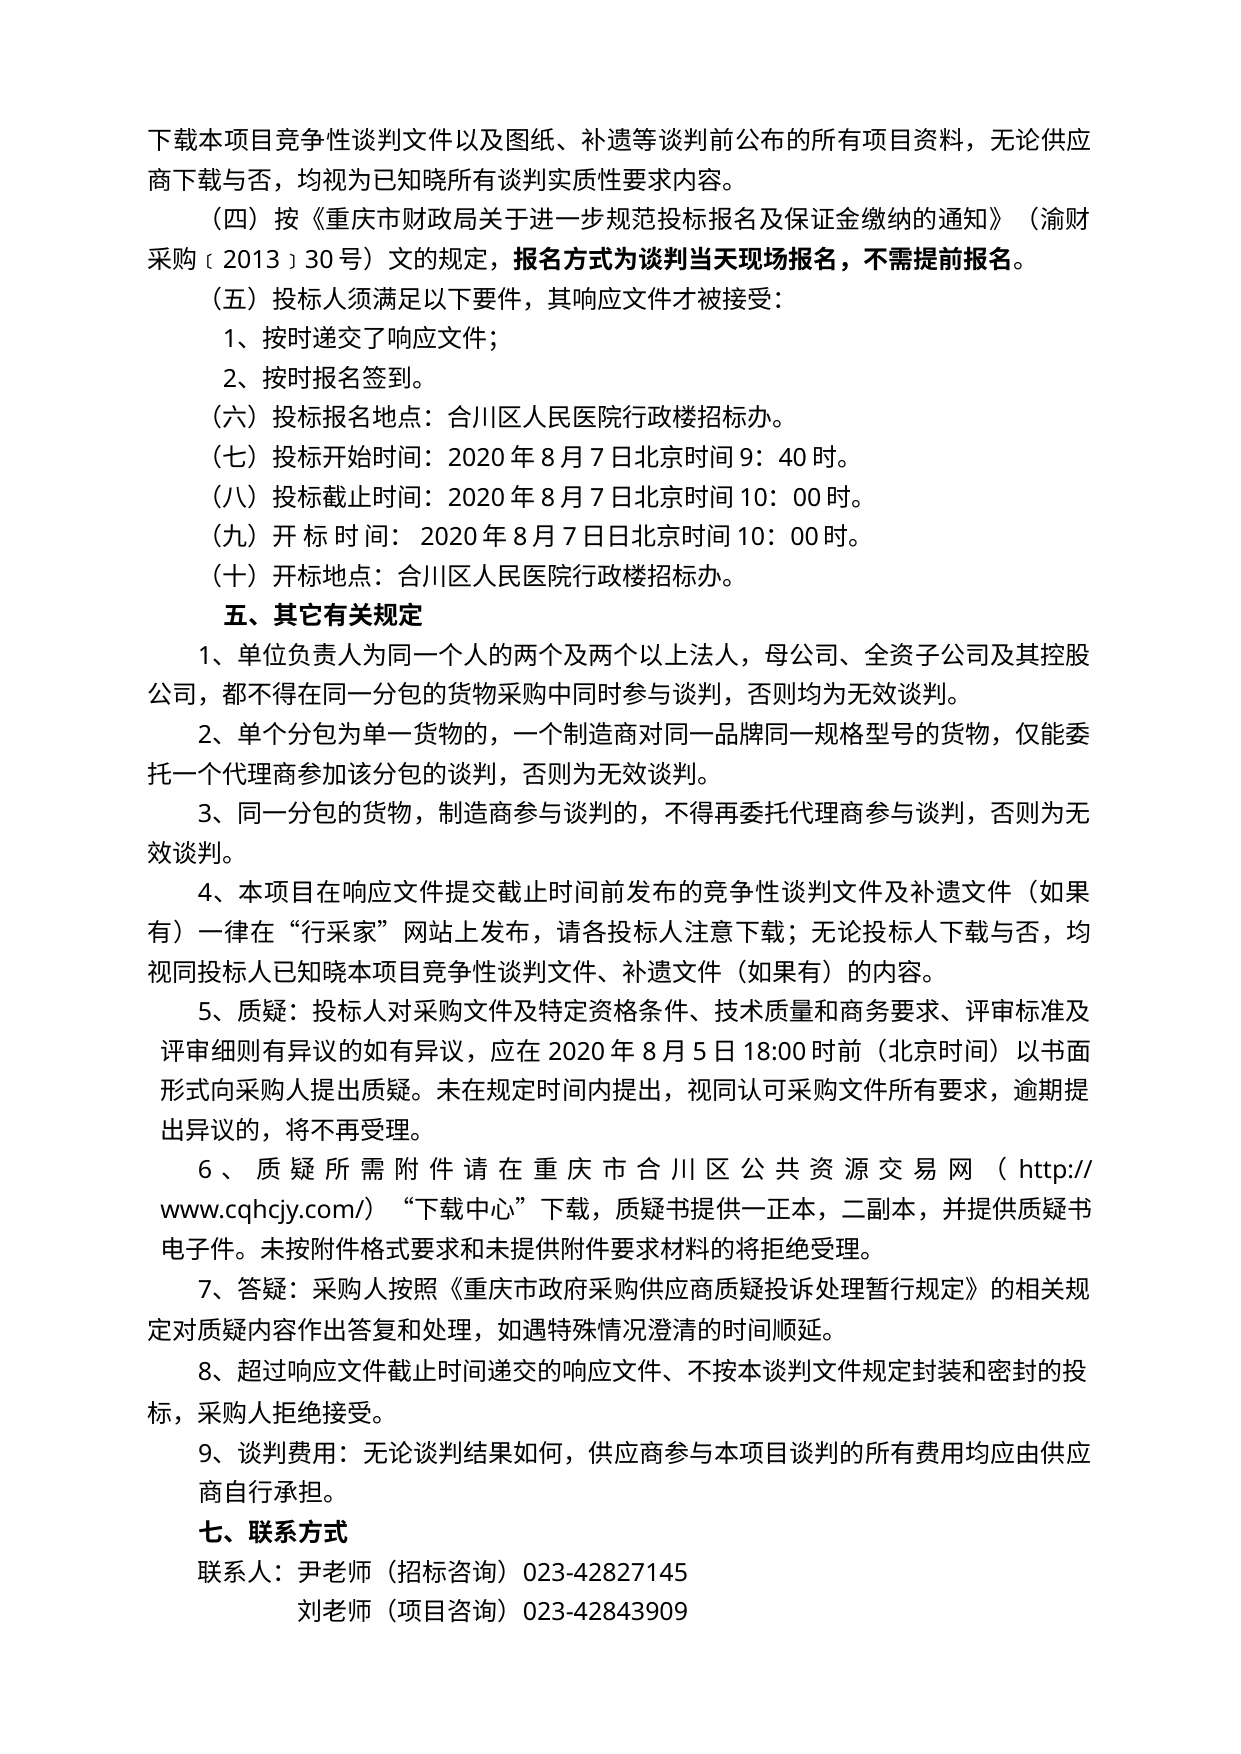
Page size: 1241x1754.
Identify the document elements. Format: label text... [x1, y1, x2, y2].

text 5、质疑：投标人对采购文件及特定资格条件、技术质量和商务要求、评审标准及评审细则有异议的如有异议，应在2020年 8月5日18:00时前（北京时间）以书面形式向采购人提出质疑。未在规定时间内提出，视同认可采购文件所有要求，逾期提出异议的，将不再受理。 [160, 989, 1092, 1147]
text 9、谈判费用：无论谈判结果如何，供应商参与本项目谈判的所有费用均应由供应商自行承担。 [198, 1431, 1092, 1510]
text （五）投标人须满足以下要件，其响应文件才被接受： [148, 276, 1092, 316]
text 8、超过响应文件截止时间递交的响应文件、不按本谈判文件规定封装和密封的投标，采购人拒绝接受。 [148, 1347, 1092, 1431]
text 6、质疑所需附件请在重庆市合川区公共资源交易网（http://www.cqhcjy.com/）“下载中心”下载，质疑书提供一正本，二副本，并提供质疑书电子件。未按附件格式要求和未提供附件要求材料的将拒绝受理。 [160, 1147, 1092, 1266]
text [148, 118, 1092, 197]
text （八）投标截止时间：2020年 8月7日北京时间10：00时。 [148, 474, 1092, 514]
text 联系人：尹老师（招标咨询）023-42827145 [148, 1549, 1092, 1589]
text 2、按时报名签到。 [148, 356, 1092, 395]
subtitle 七、联系方式 [148, 1510, 1092, 1549]
subtitle 五、其它有关规定 [148, 593, 1092, 633]
text 1、单位负责人为同一个人的两个及两个以上法人，母公司、全资子公司及其控股公司，都不得在同一分包的货物采购中同时参与谈判，否则均为无效谈判。 [148, 633, 1092, 712]
text （十）开标地点：合川区人民医院行政楼招标办。 [148, 553, 1092, 593]
text 4、本项目在响应文件提交截止时间前发布的竞争性谈判文件及补遗文件（如果有）一律在“行采家”网站上发布，请各投标人注意下载；无论投标人下载与否，均视同投标人已知晓本项目竞争性谈判文件、补遗文件（如果有）的内容。 [148, 870, 1092, 989]
text 7、答疑：采购人按照《重庆市政府采购供应商质疑投诉处理暂行规定》的相关规定对质疑内容作出答复和处理，如遇特殊情况澄清的时间顺延。 [148, 1266, 1092, 1347]
text （九）开 标 时 间： 2020年 8月7日日北京时间10：00时。 [148, 514, 1092, 553]
text （四）按《重庆市财政局关于进一步规范投标报名及保证金缴纳的通知》（渝财采购﹝2013﹞30号）文的规定，报名方式为谈判当天现场报名，不需提前报名。 [148, 197, 1092, 276]
text 3、同一分包的货物，制造商参与谈判的，不得再委托代理商参与谈判，否则为无效谈判。 [148, 791, 1092, 870]
text 2、单个分包为单一货物的，一个制造商对同一品牌同一规格型号的货物，仅能委托一个代理商参加该分包的谈判，否则为无效谈判。 [148, 712, 1092, 791]
text 1、按时递交了响应文件； [148, 316, 1092, 356]
text 刘老师（项目咨询）023-42843909 [148, 1589, 1092, 1628]
text （六）投标报名地点：合川区人民医院行政楼招标办。 [148, 395, 1092, 435]
text （七）投标开始时间：2020年 8月7日北京时间9：40时。 [148, 435, 1092, 474]
